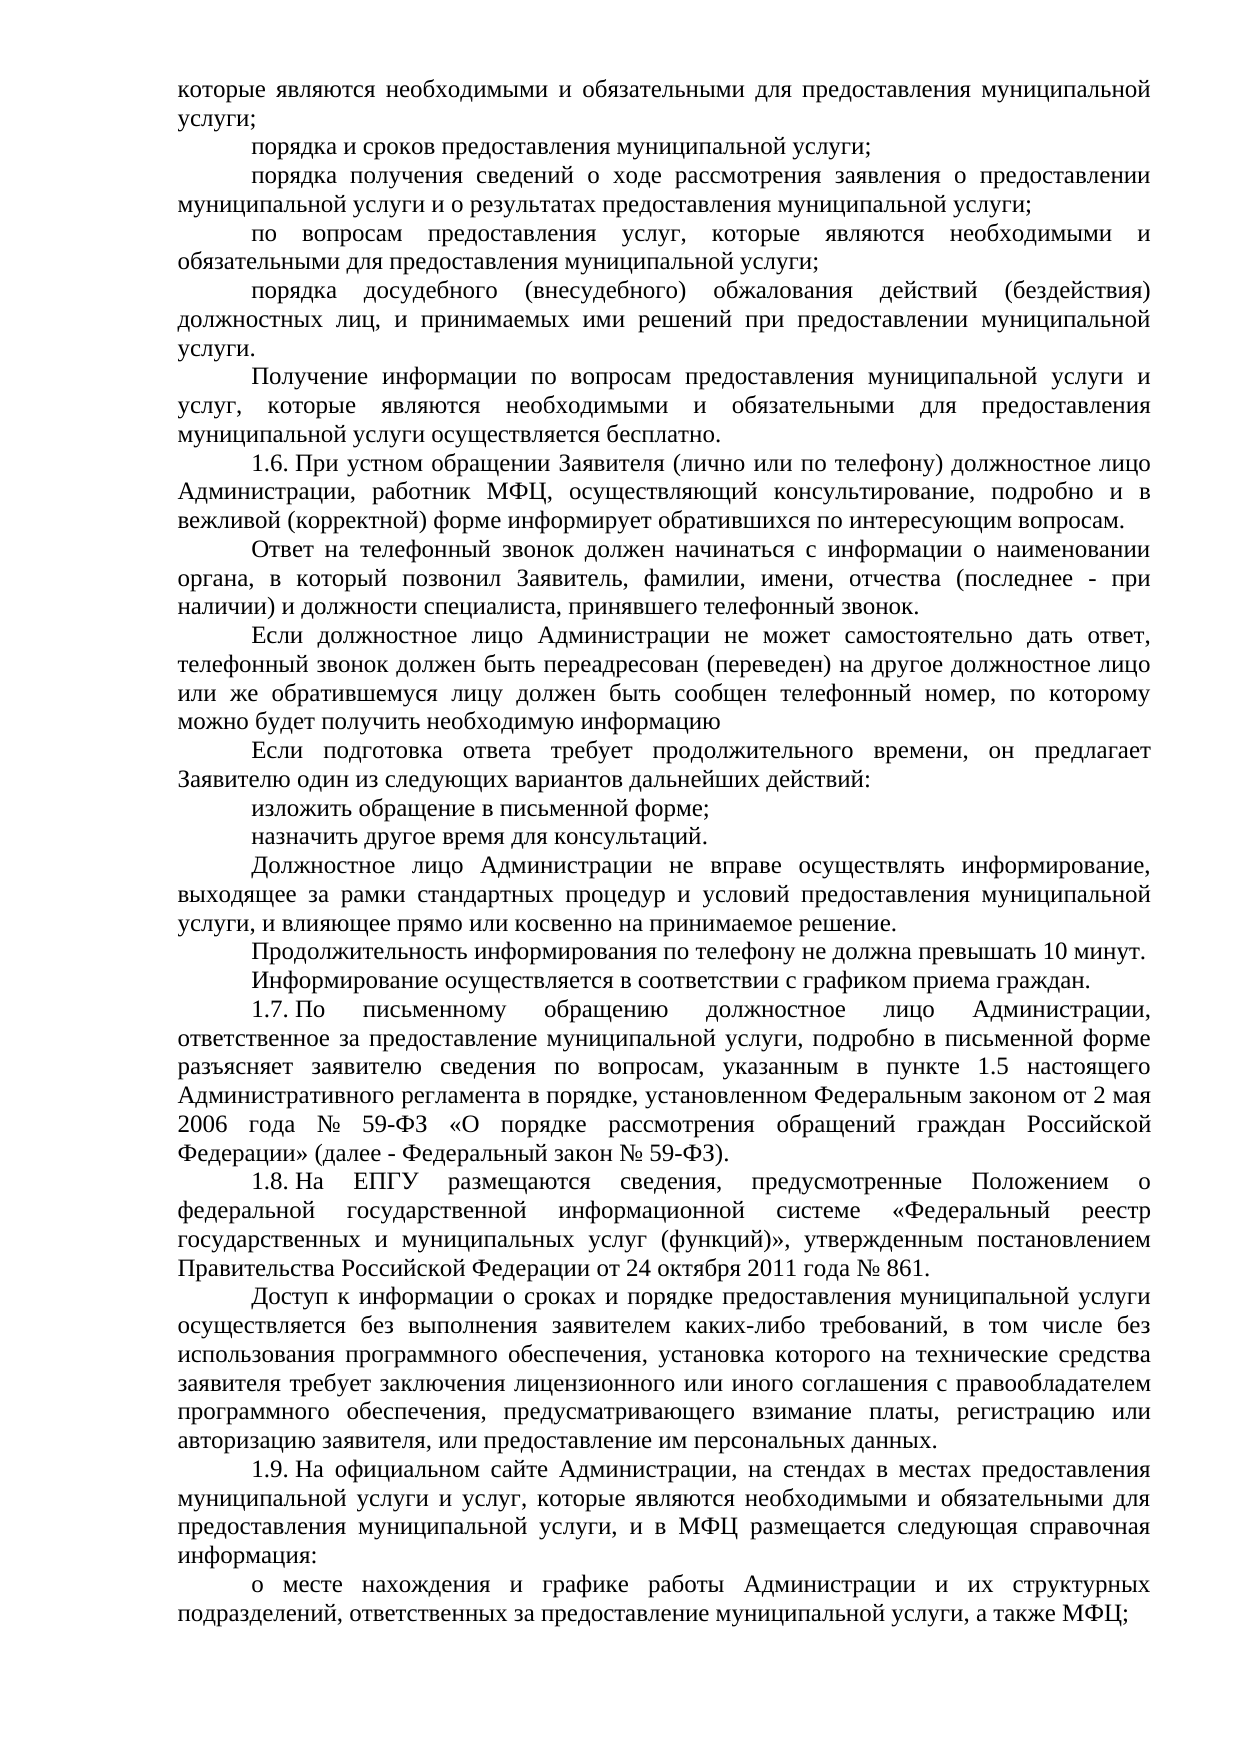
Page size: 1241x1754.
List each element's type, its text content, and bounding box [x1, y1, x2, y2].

text порядка досудебного (внесудебного) обжалования действий (бездействия) должностных лиц, и принимаемых ими решений при предоставлении муниципальной услуги. [177, 275, 1152, 361]
list На официальном сайте Администрации, на стендах в местах предоставления муниципальной услуги и услуг, которые являются необходимыми и обязательными для предоставления муниципальной услуги, и в МФЦ размещается следующая справочная информация: [177, 1454, 1152, 1569]
text порядка и сроков предоставления муниципальной услуги; [177, 131, 1152, 160]
text изложить обращение в письменной форме; [177, 793, 1152, 821]
list По письменному обращению должностное лицо Администрации, ответственное за предоставление муниципальной услуги, подробно в письменной форме разъясняет заявителю сведения по вопросам, указанным в пункте 1.5 настоящего Административного регламента в порядке, установленном Федеральным законом от 2 мая 2006 года № 59-ФЗ «О порядке рассмотрения обращений граждан Российской Федерации» (далее - Федеральный закон № 59-ФЗ). [177, 994, 1152, 1166]
text Получение информации по вопросам предоставления муниципальной услуги и услуг, которые являются необходимыми и обязательными для предоставления муниципальной услуги осуществляется бесплатно. [177, 361, 1152, 448]
text назначить другое время для консультаций. [177, 821, 1152, 850]
text Продолжительность информирования по телефону не должна превышать 10 минут. [177, 936, 1152, 965]
text по вопросам предоставления услуг, которые являются необходимыми и обязательными для предоставления муниципальной услуги; [177, 218, 1152, 275]
text Информирование осуществляется в соответствии с графиком приема граждан. [177, 965, 1152, 994]
text порядка получения сведений о ходе рассмотрения заявления о предоставлении муниципальной услуги и о результатах предоставления муниципальной услуги; [177, 160, 1152, 218]
text Ответ на телефонный звонок должен начинаться с информации о наименовании органа, в который позвонил Заявитель, фамилии, имени, отчества (последнее - при наличии) и должности специалиста, принявшего телефонный звонок. [177, 534, 1152, 620]
text о месте нахождения и графике работы Администрации и их структурных подразделений, ответственных за предоставление муниципальной услуги, а также МФЦ; [177, 1569, 1152, 1626]
list При устном обращении Заявителя (лично или по телефону) должностное лицо Администрации, работник МФЦ, осуществляющий консультирование, подробно и в вежливой (корректной) форме информирует обратившихся по интересующим вопросам. [177, 448, 1152, 534]
text Если должностное лицо Администрации не может самостоятельно дать ответ, телефонный звонок должен быть переадресован (переведен) на другое должностное лицо или же обратившемуся лицу должен быть сообщен телефонный номер, по которому можно будет получить необходимую информацию [177, 620, 1152, 735]
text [177, 74, 1152, 131]
text Должностное лицо Администрации не вправе осуществлять информирование, выходящее за рамки стандартных процедур и условий предоставления муниципальной услуги, и влияющее прямо или косвенно на принимаемое решение. [177, 850, 1152, 936]
list На ЕПГУ размещаются сведения, предусмотренные Положением о федеральной государственной информационной системе «Федеральный реестр государственных и муниципальных услуг (функций)», утвержденным постановлением Правительства Российской Федерации от 24 октября 2011 года № 861. [177, 1166, 1152, 1281]
text Если подготовка ответа требует продолжительного времени, он предлагает Заявителю один из следующих вариантов дальнейших действий: [177, 735, 1152, 793]
text Доступ к информации о сроках и порядке предоставления муниципальной услуги осуществляется без выполнения заявителем каких-либо требований, в том числе без использования программного обеспечения, установка которого на технические средства заявителя требует заключения лицензионного или иного соглашения с правообладателем программного обеспечения, предусматривающего взимание платы, регистрацию или авторизацию заявителя, или предоставление им персональных данных. [177, 1281, 1152, 1454]
